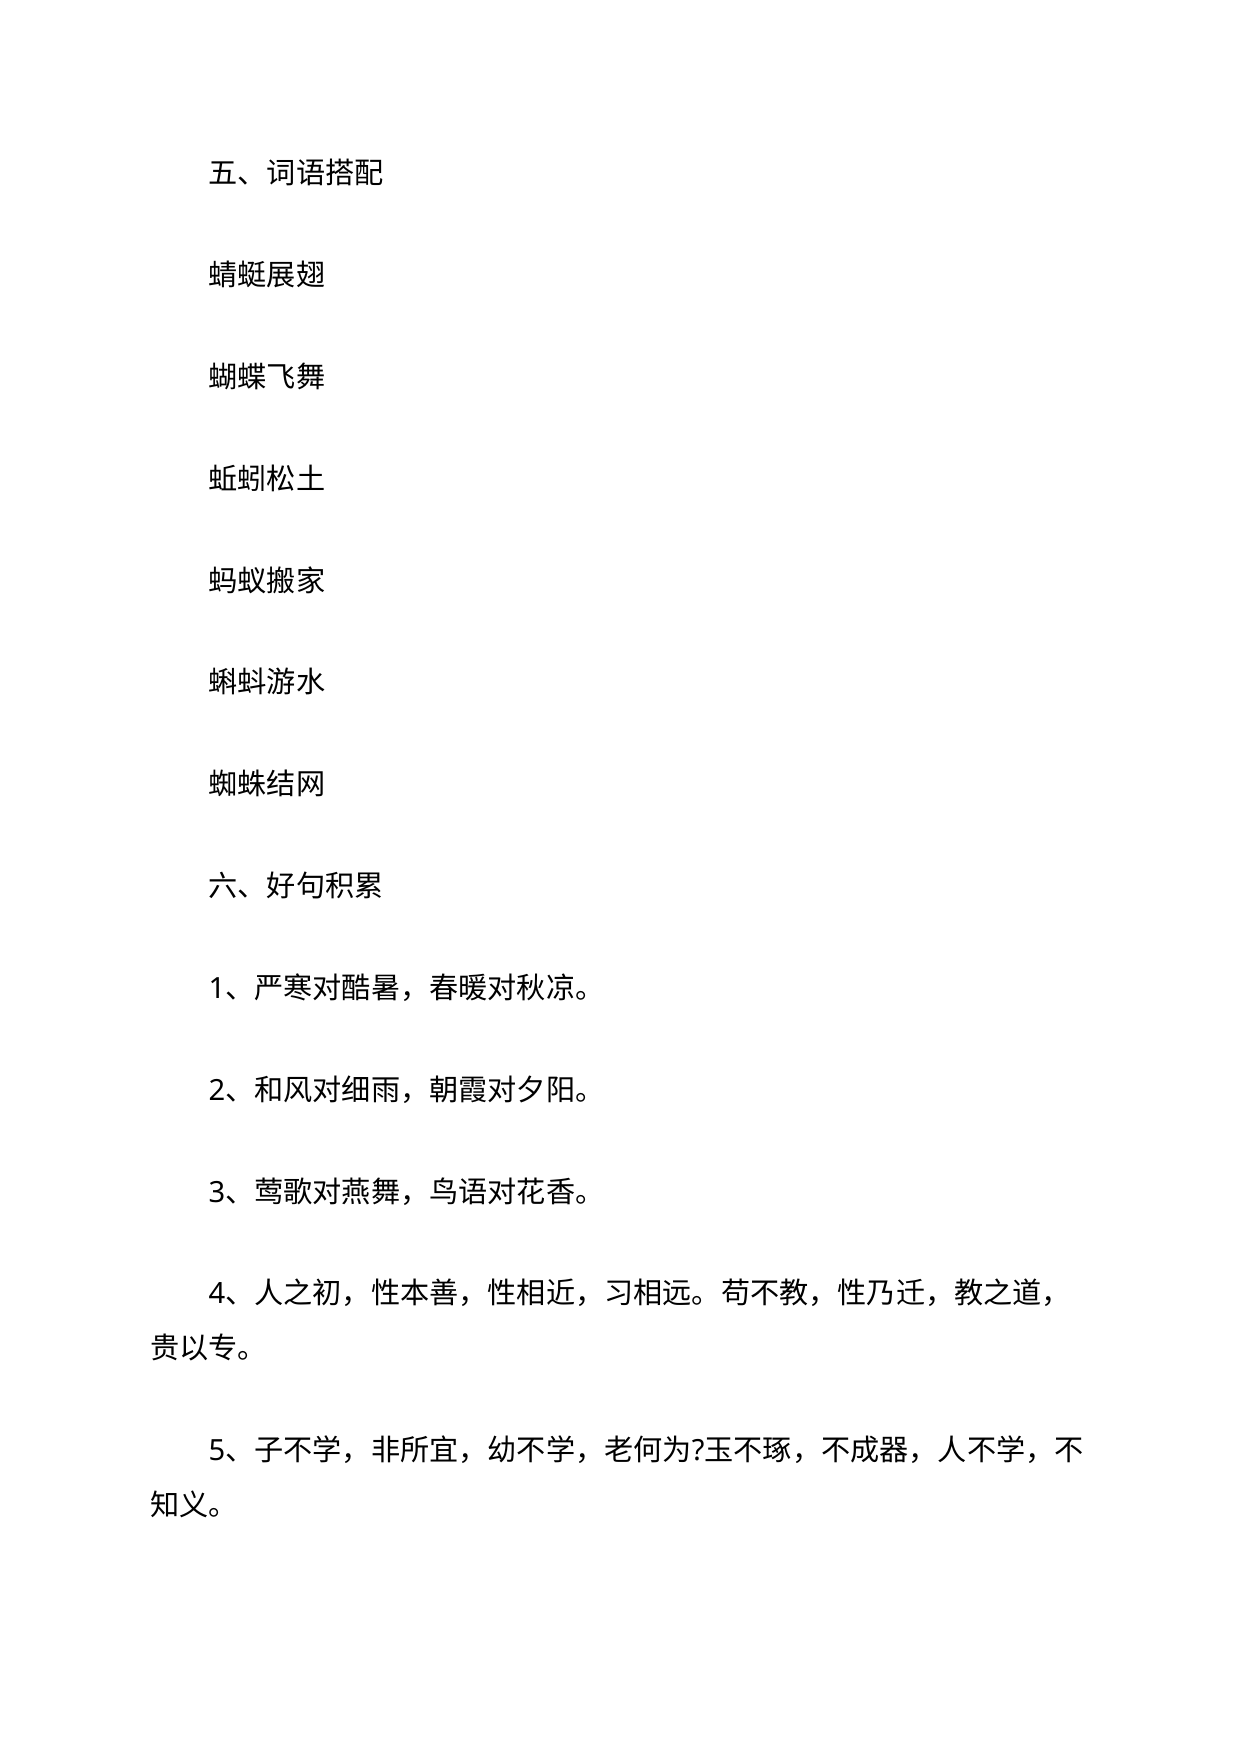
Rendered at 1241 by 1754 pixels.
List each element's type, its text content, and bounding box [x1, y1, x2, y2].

text 蜻蜓展翅 [150, 252, 1090, 294]
text 3、莺歌对燕舞，鸟语对花香。 [150, 1168, 1090, 1211]
text 1、严寒对酷暑，春暖对秋凉。 [150, 964, 1090, 1007]
text 六、好句积累 [150, 862, 1090, 905]
text 蚂蚁搬家 [150, 557, 1090, 599]
text 蜘蛛结网 [150, 761, 1090, 803]
text 5、子不学，非所宜，幼不学，老何为?玉不琢，不成器，人不学，不知义。 [150, 1427, 1090, 1524]
text 蝴蝶飞舞 [150, 353, 1090, 396]
text 五、词语搭配 [150, 150, 1090, 192]
text 4、人之初，性本善，性相近，习相远。苟不教，性乃迁，教之道，贵以专。 [150, 1270, 1090, 1367]
text 2、和风对细雨，朝霞对夕阳。 [150, 1066, 1090, 1108]
text 蚯蚓松土 [150, 455, 1090, 498]
text 蝌蚪游水 [150, 659, 1090, 701]
